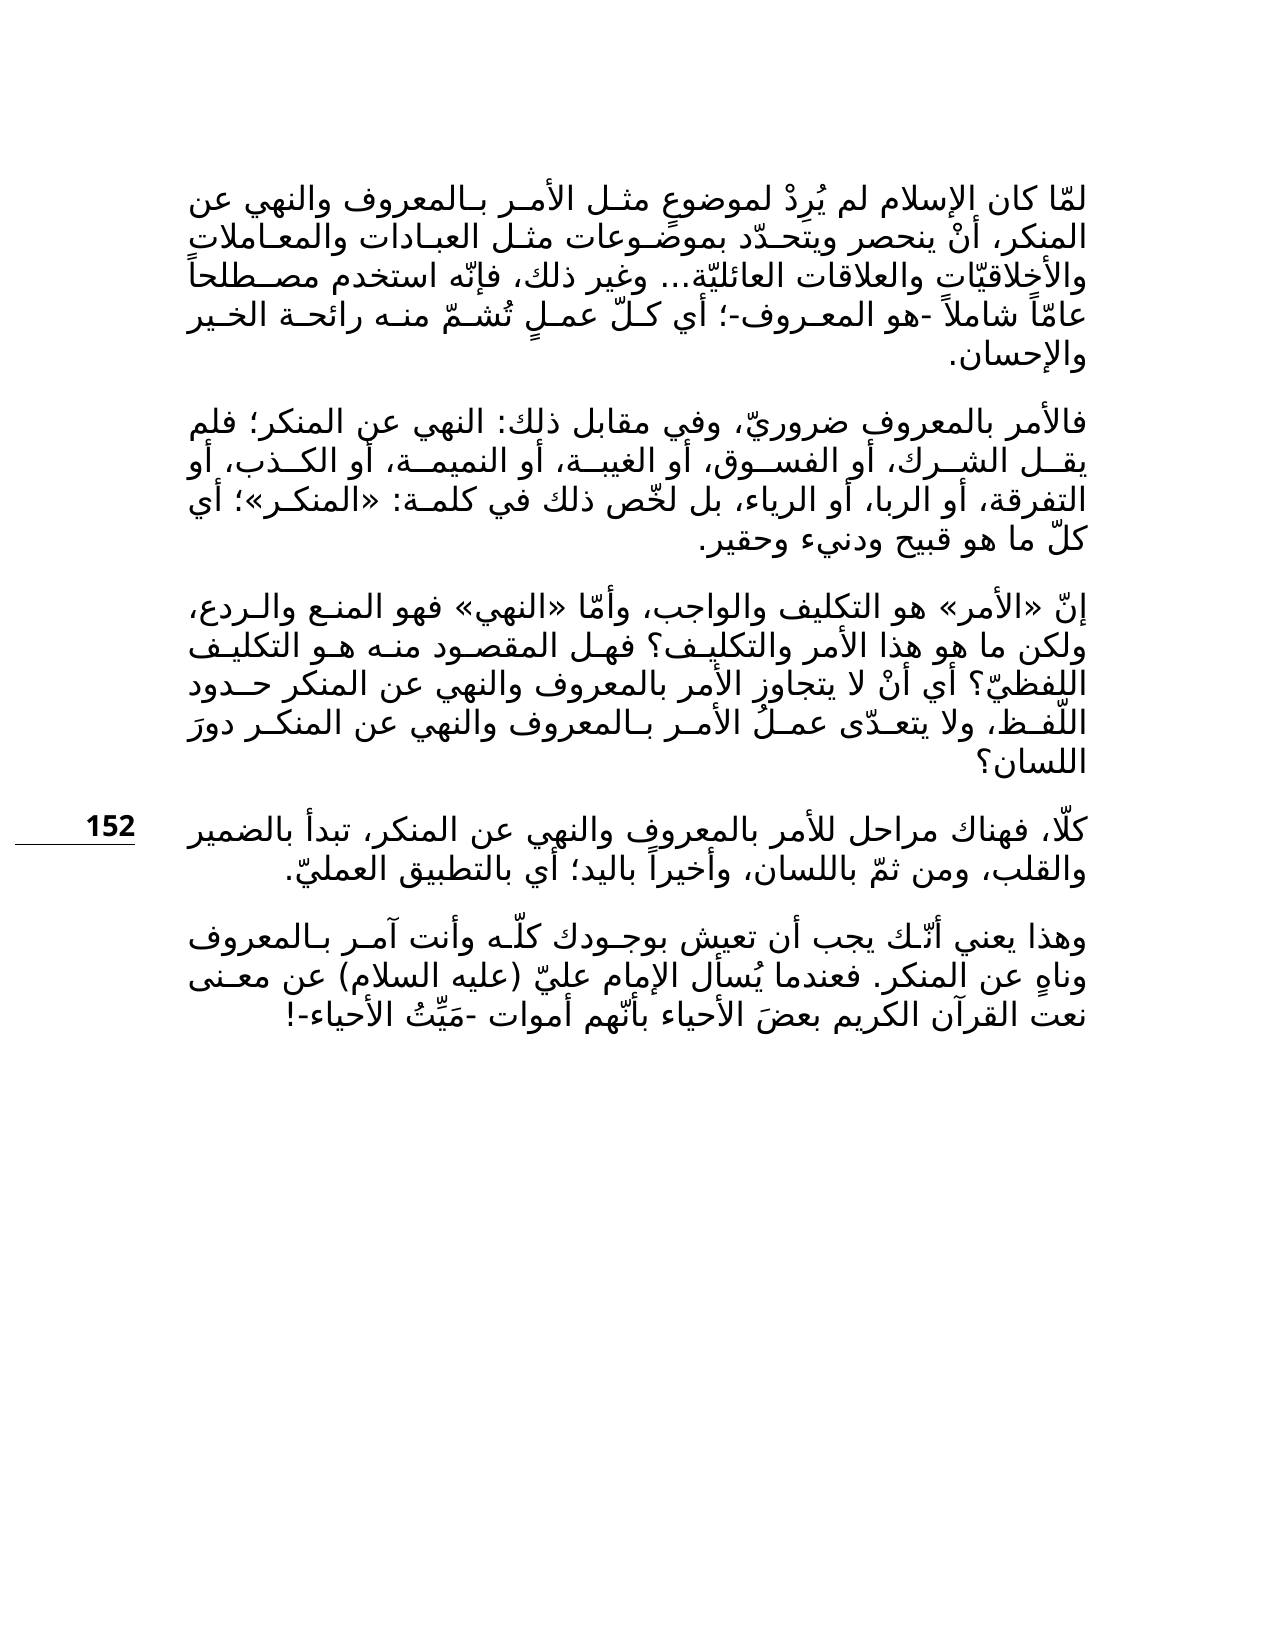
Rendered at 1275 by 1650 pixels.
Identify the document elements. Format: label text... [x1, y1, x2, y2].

text كلّا، فهناك مراحل للأمر بالمعروف والنهي عن المنكر، تبدأ بالضمير والقلب، ومن ثمّ باللسان، وأخيراً باليد؛ أي بالتطبيق العمليّ. [187, 811, 1087, 888]
text لمّا كان الإسلام لم يُرِدْ لموضوعٍ مثل الأمر بالمعروف والنهي عن المنكر، أنْ ينحصر ويتحدّد بموضوعات مثل العبادات والمعاملات والأخلاقيّات والعلاقات العائليّة... وغير ذلك، فإنّه استخدم مصطلحاً عامّاً شاملاً -هو المعروف-؛ أي كلّ عملٍ تُشمّ منه رائحة الخير والإحسان. [187, 179, 1087, 373]
text فالأمر بالمعروف ضروريّ، وفي مقابل ذلك: النهي عن المنكر؛ فلم يقل الشرك، أو الفسوق، أو الغيبة، أو النميمة، أو الكذب، أو التفرقة، أو الربا، أو الرياء، بل لخّص ذلك في كلمة: «المنكر»؛ أي كلّ ما هو قبيح ودنيء وحقير. [187, 403, 1087, 558]
text وهذا يعني أنّك يجب أن تعيش بوجودك كلّه وأنت آمر بالمعروف وناهٍ عن المنكر. فعندما يُسأل الإمام عليّ (عليه السلام) عن معنى نعت القرآن الكريم بعضَ الأحياء بأنّهم أموات -مَيِّتُ الأحياء-! [187, 917, 1087, 1034]
text إنّ «الأمر» هو التكليف والواجب، وأمّا «النهي» فهو المنع والردع، ولكن ما هو هذا الأمر والتكليف؟ فهل المقصود منه هو التكليف اللفظيّ؟ أي أنْ لا يتجاوز الأمر بالمعروف والنهي عن المنكر حدود اللّفظ، ولا يتعدّى عملُ الأمر بالمعروف والنهي عن المنكر دورَ اللسان؟ [187, 587, 1087, 781]
